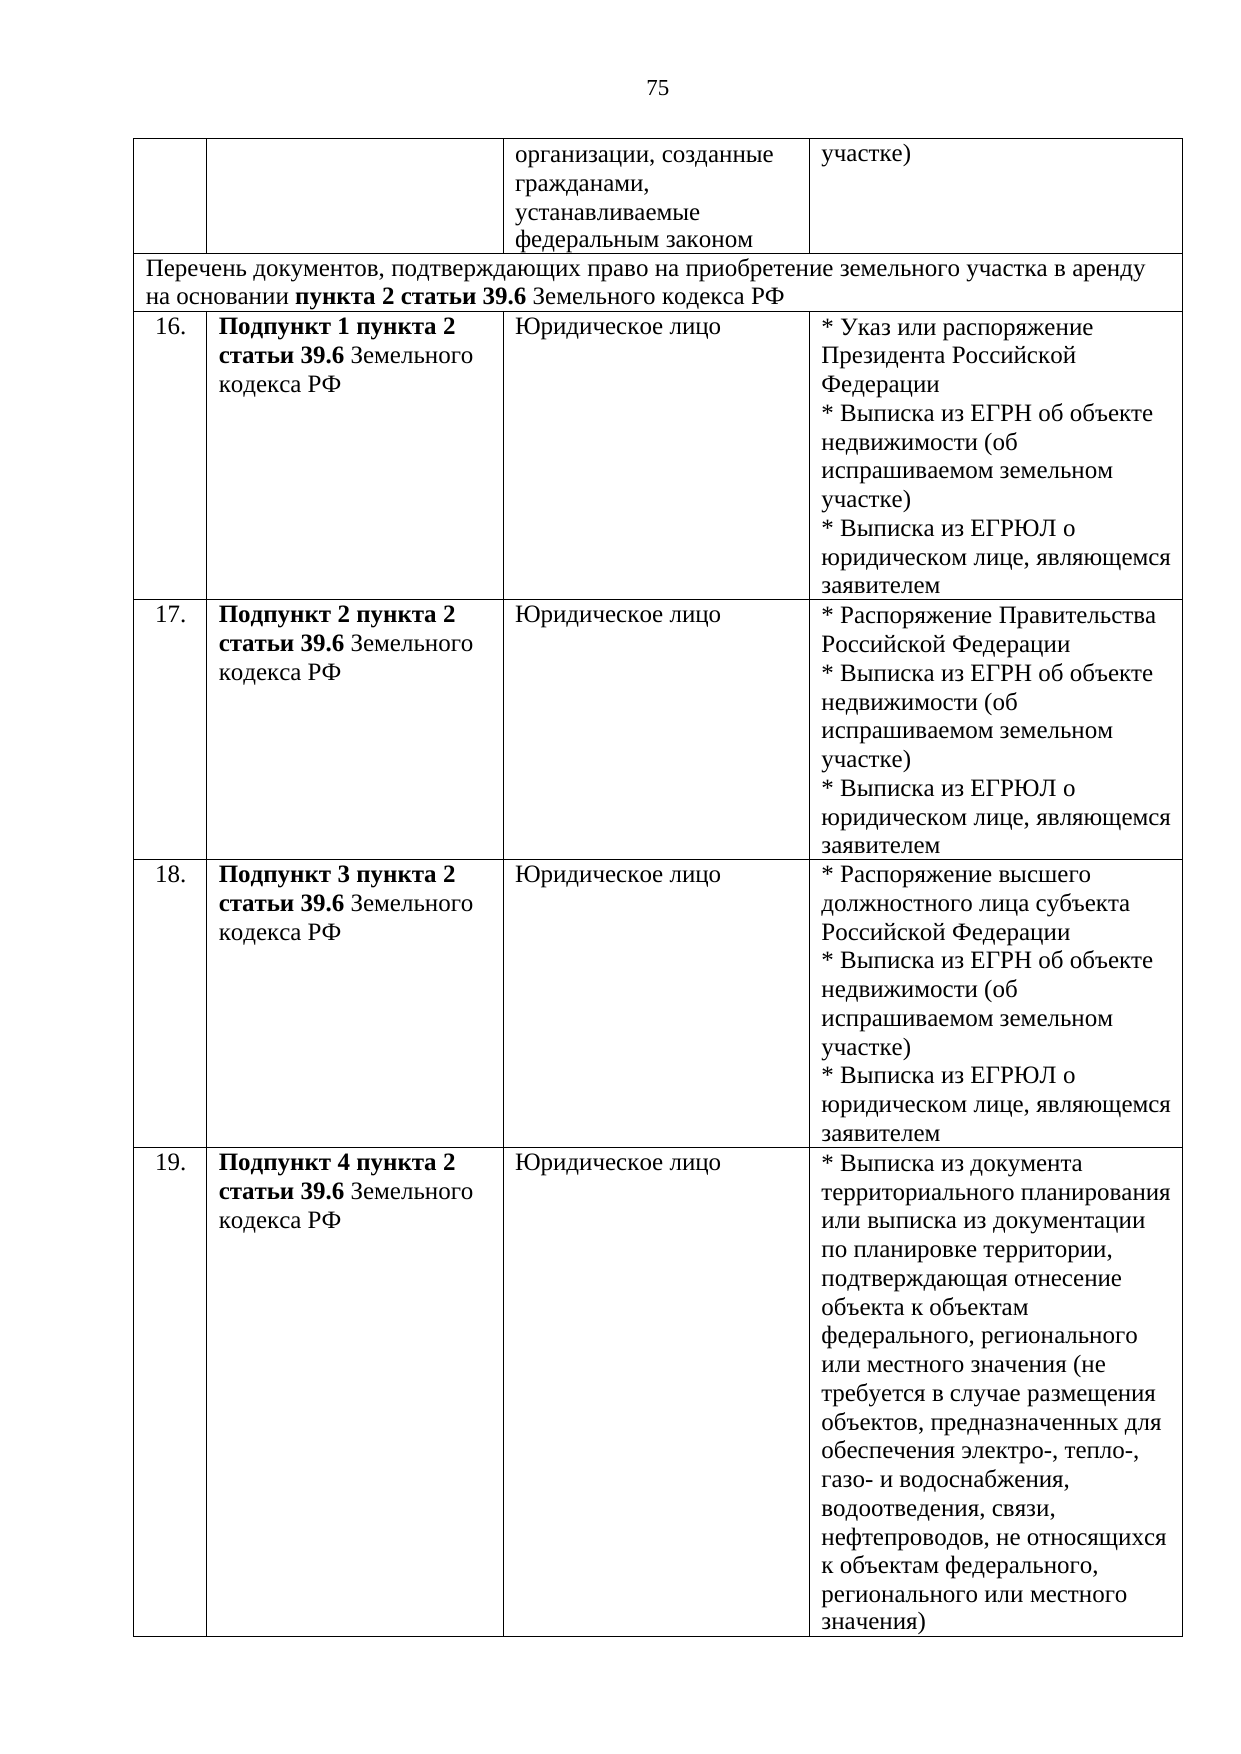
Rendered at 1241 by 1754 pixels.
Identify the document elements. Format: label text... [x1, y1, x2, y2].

table_header [134, 139, 206, 253]
table_cell 19. [134, 1148, 206, 1636]
table_cell Распоряжение Правительства Российской Федерации Выписка из ЕГРН об объекте недвижимости (об испрашиваемом земельном участке) Выписка из ЕГРЮЛ о юридическом лице, являющемся заявителем [810, 600, 1182, 859]
table_cell Перечень документов, подтверждающих право на приобретение земельного участка в аренду на основании пункта 2 статьи 39.6 Земельного кодекса РФ [134, 254, 1182, 311]
table_cell * Выписка из документа территориального планирования или выписка из документации по планировке территории, подтверждающая отнесение объекта к объектам федерального, регионального или местного значения (не требуется в случае размещения объектов, предназначенных для обеспечения электро-, тепло-, газо- и водоснабжения, водоотведения, связи, нефтепроводов, не относящихся к объектам федерального, регионального или местного значения) [810, 1148, 1182, 1636]
table_cell 16. [134, 312, 206, 599]
table_cell Распоряжение высшего должностного лица субъекта Российской Федерации Выписка из ЕГРН об объекте недвижимости (об испрашиваемом земельном участке) Выписка из ЕГРЮЛ о юридическом лице, являющемся заявителем [810, 860, 1182, 1147]
table_cell 18. [134, 860, 206, 1147]
table_cell Юридическое лицо [504, 312, 809, 599]
table_cell Подпункт 2 пункта 2 статьи 39.6 Земельного кодекса РФ [207, 600, 503, 859]
table_cell Юридическое лицо [504, 860, 809, 1147]
table_header участке) [810, 139, 1182, 253]
table_cell Подпункт 4 пункта 2 статьи 39.6 Земельного кодекса РФ [207, 1148, 503, 1636]
table_cell Юридическое лицо [504, 1148, 809, 1636]
table_header организации, созданные гражданами, устанавливаемые федеральным законом [504, 139, 809, 253]
table_cell Подпункт 1 пункта 2 статьи 39.6 Земельного кодекса РФ [207, 312, 503, 599]
table_cell Подпункт 3 пункта 2 статьи 39.6 Земельного кодекса РФ [207, 860, 503, 1147]
table_cell 17. [134, 600, 206, 859]
table_header [207, 139, 503, 253]
table_cell Юридическое лицо [504, 600, 809, 859]
table_cell Указ или распоряжение Президента Российской Федерации Выписка из ЕГРН об объекте недвижимости (об испрашиваемом земельном участке) Выписка из ЕГРЮЛ о юридическом лице, являющемся заявителем [810, 312, 1182, 599]
